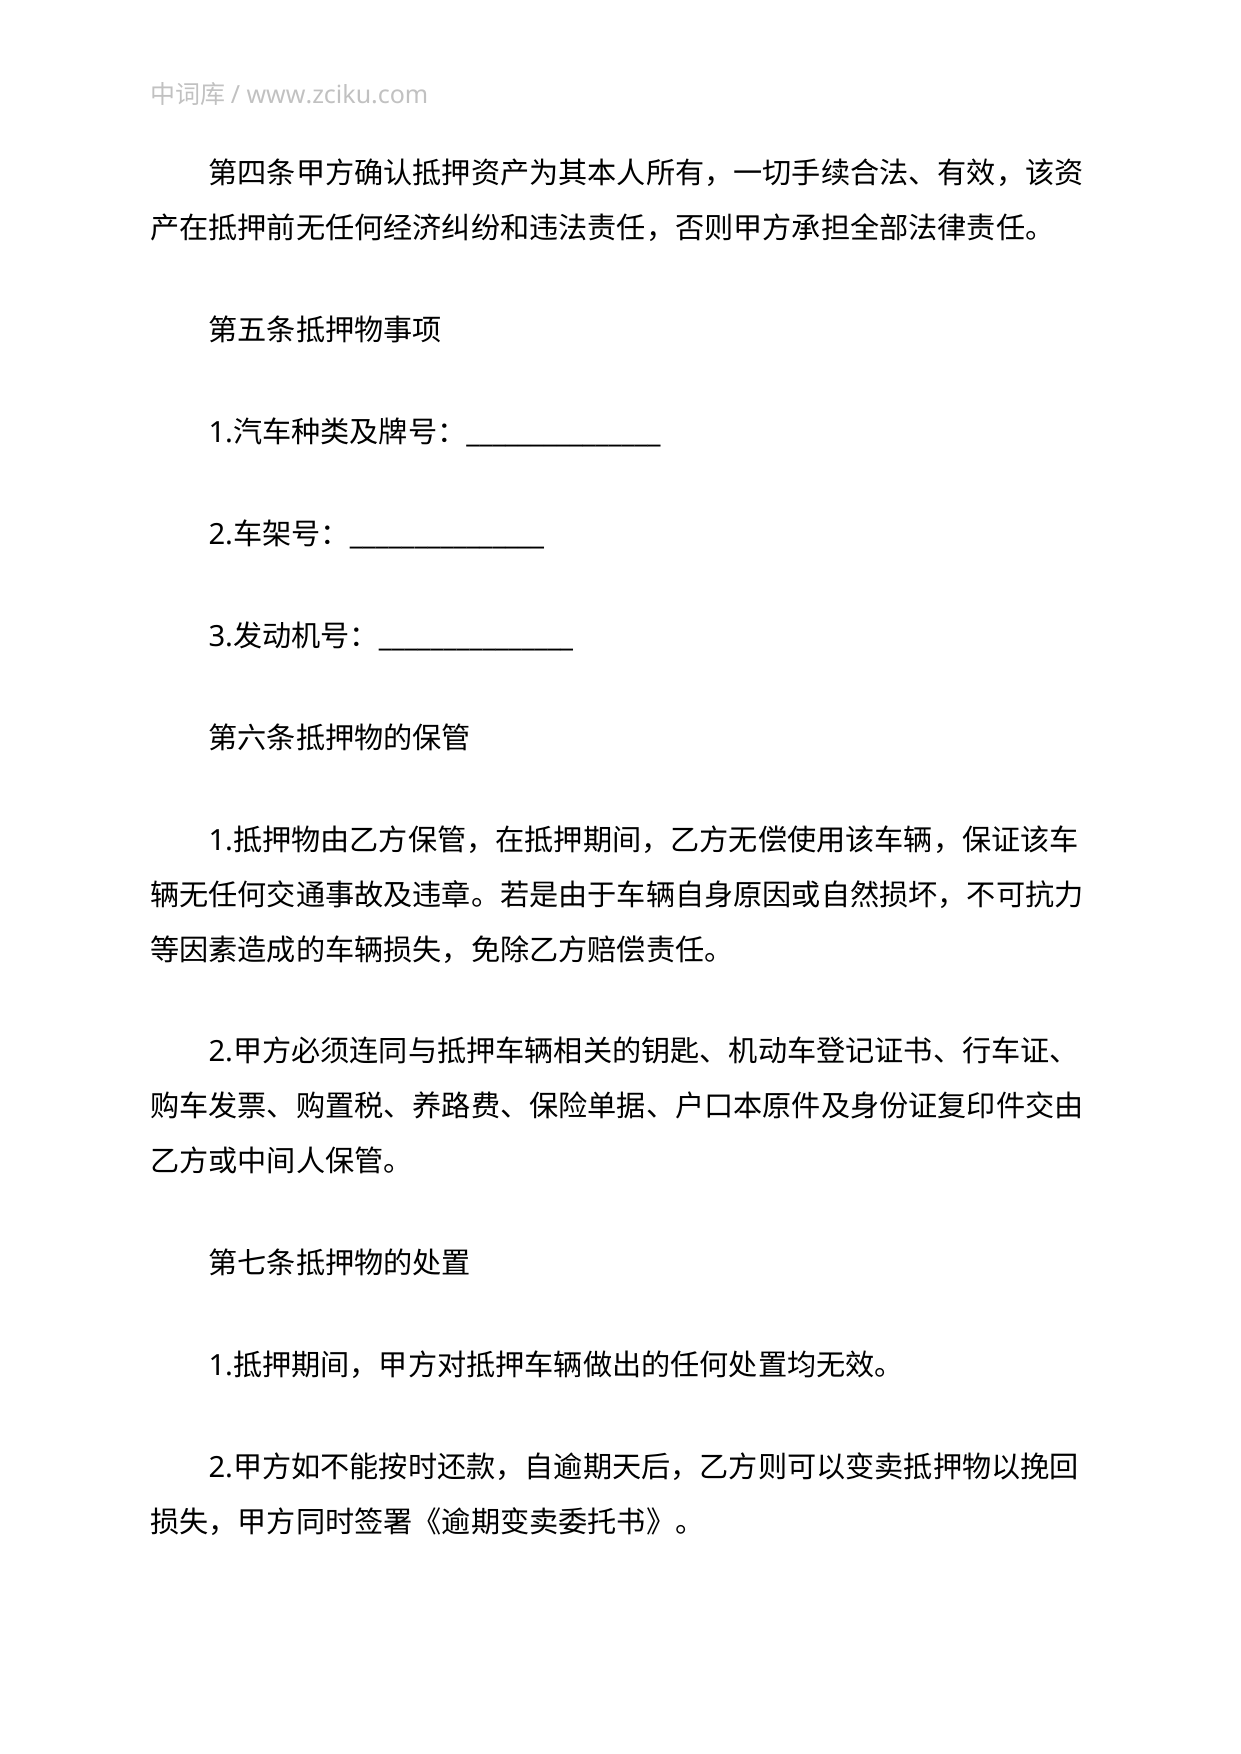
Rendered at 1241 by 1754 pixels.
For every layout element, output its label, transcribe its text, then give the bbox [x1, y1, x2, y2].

text 1.抵押物由乙方保管，在抵押期间，乙方无偿使用该车辆，保证该车辆无任何交通事故及违章。若是由于车辆自身原因或自然损坏，不可抗力等因素造成的车辆损失，免除乙方赔偿责任。 [150, 816, 1090, 968]
text 1.抵押期间，甲方对抵押车辆做出的任何处置均无效。 [150, 1341, 1090, 1384]
text 1.汽车种类及牌号：_______________ [150, 408, 1090, 451]
text 第六条抵押物的保管 [150, 714, 1090, 757]
text 2.甲方如不能按时还款，自逾期天后，乙方则可以变卖抵押物以挽回损失，甲方同时签署《逾期变卖委托书》。 [150, 1443, 1090, 1541]
text 第四条甲方确认抵押资产为其本人所有，一切手续合法、有效，该资产在抵押前无任何经济纠纷和违法责任，否则甲方承担全部法律责任。 [150, 150, 1090, 247]
text 2.甲方必须连同与抵押车辆相关的钥匙、机动车登记证书、行车证、购车发票、购置税、养路费、保险单据、户口本原件及身份证复印件交由乙方或中间人保管。 [150, 1028, 1090, 1180]
text 2.车架号：_______________ [150, 510, 1090, 553]
text 3.发动机号：_______________ [150, 612, 1090, 655]
text 第七条抵押物的处置 [150, 1239, 1090, 1282]
text 第五条抵押物事项 [150, 307, 1090, 349]
